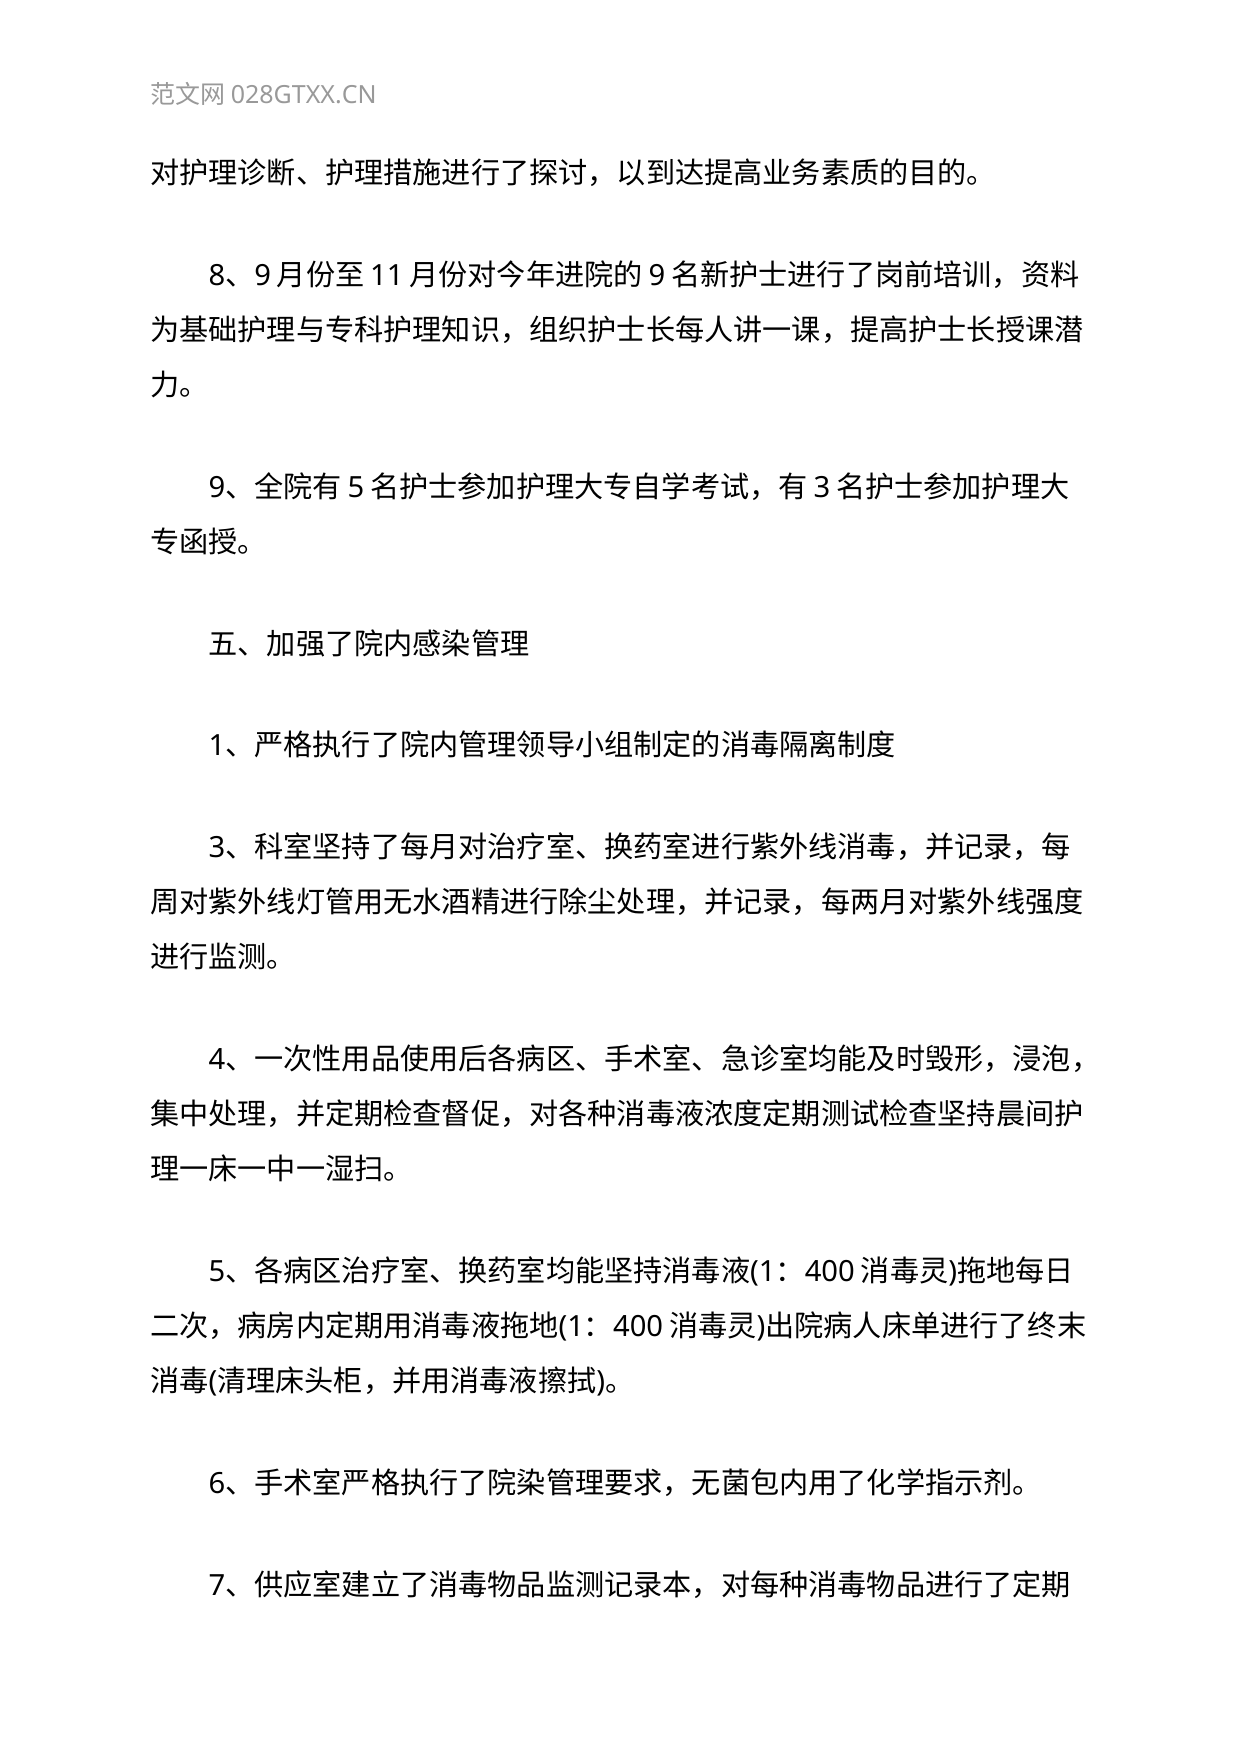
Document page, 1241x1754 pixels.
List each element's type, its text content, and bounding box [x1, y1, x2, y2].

text 1、严格执行了院内管理领导小组制定的消毒隔离制度 [150, 722, 1090, 764]
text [150, 1561, 1090, 1604]
text 9、全院有5名护士参加护理大专自学考试，有3名护士参加护理大专函授。 [150, 463, 1090, 561]
text 6、手术室严格执行了院染管理要求，无菌包内用了化学指示剂。 [150, 1459, 1090, 1502]
text 4、一次性用品使用后各病区、手术室、急诊室均能及时毁形，浸泡，集中处理，并定期检查督促，对各种消毒液浓度定期测试检查坚持晨间护理一床一中一湿扫。 [150, 1036, 1090, 1188]
text 五、加强了院内感染管理 [150, 620, 1090, 662]
text 5、各病区治疗室、换药室均能坚持消毒液(1：400消毒灵)拖地每日二次，病房内定期用消毒液拖地(1：400消毒灵)出院病人床单进行了终末消毒(清理床头柜，并用消毒液擦拭)。 [150, 1247, 1090, 1400]
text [150, 150, 1090, 192]
text 3、科室坚持了每月对治疗室、换药室进行紫外线消毒，并记录，每周对紫外线灯管用无水酒精进行除尘处理，并记录，每两月对紫外线强度进行监测。 [150, 824, 1090, 976]
text 8、9月份至11月份对今年进院的9名新护士进行了岗前培训，资料为基础护理与专科护理知识，组织护士长每人讲一课，提高护士长授课潜力。 [150, 252, 1090, 404]
